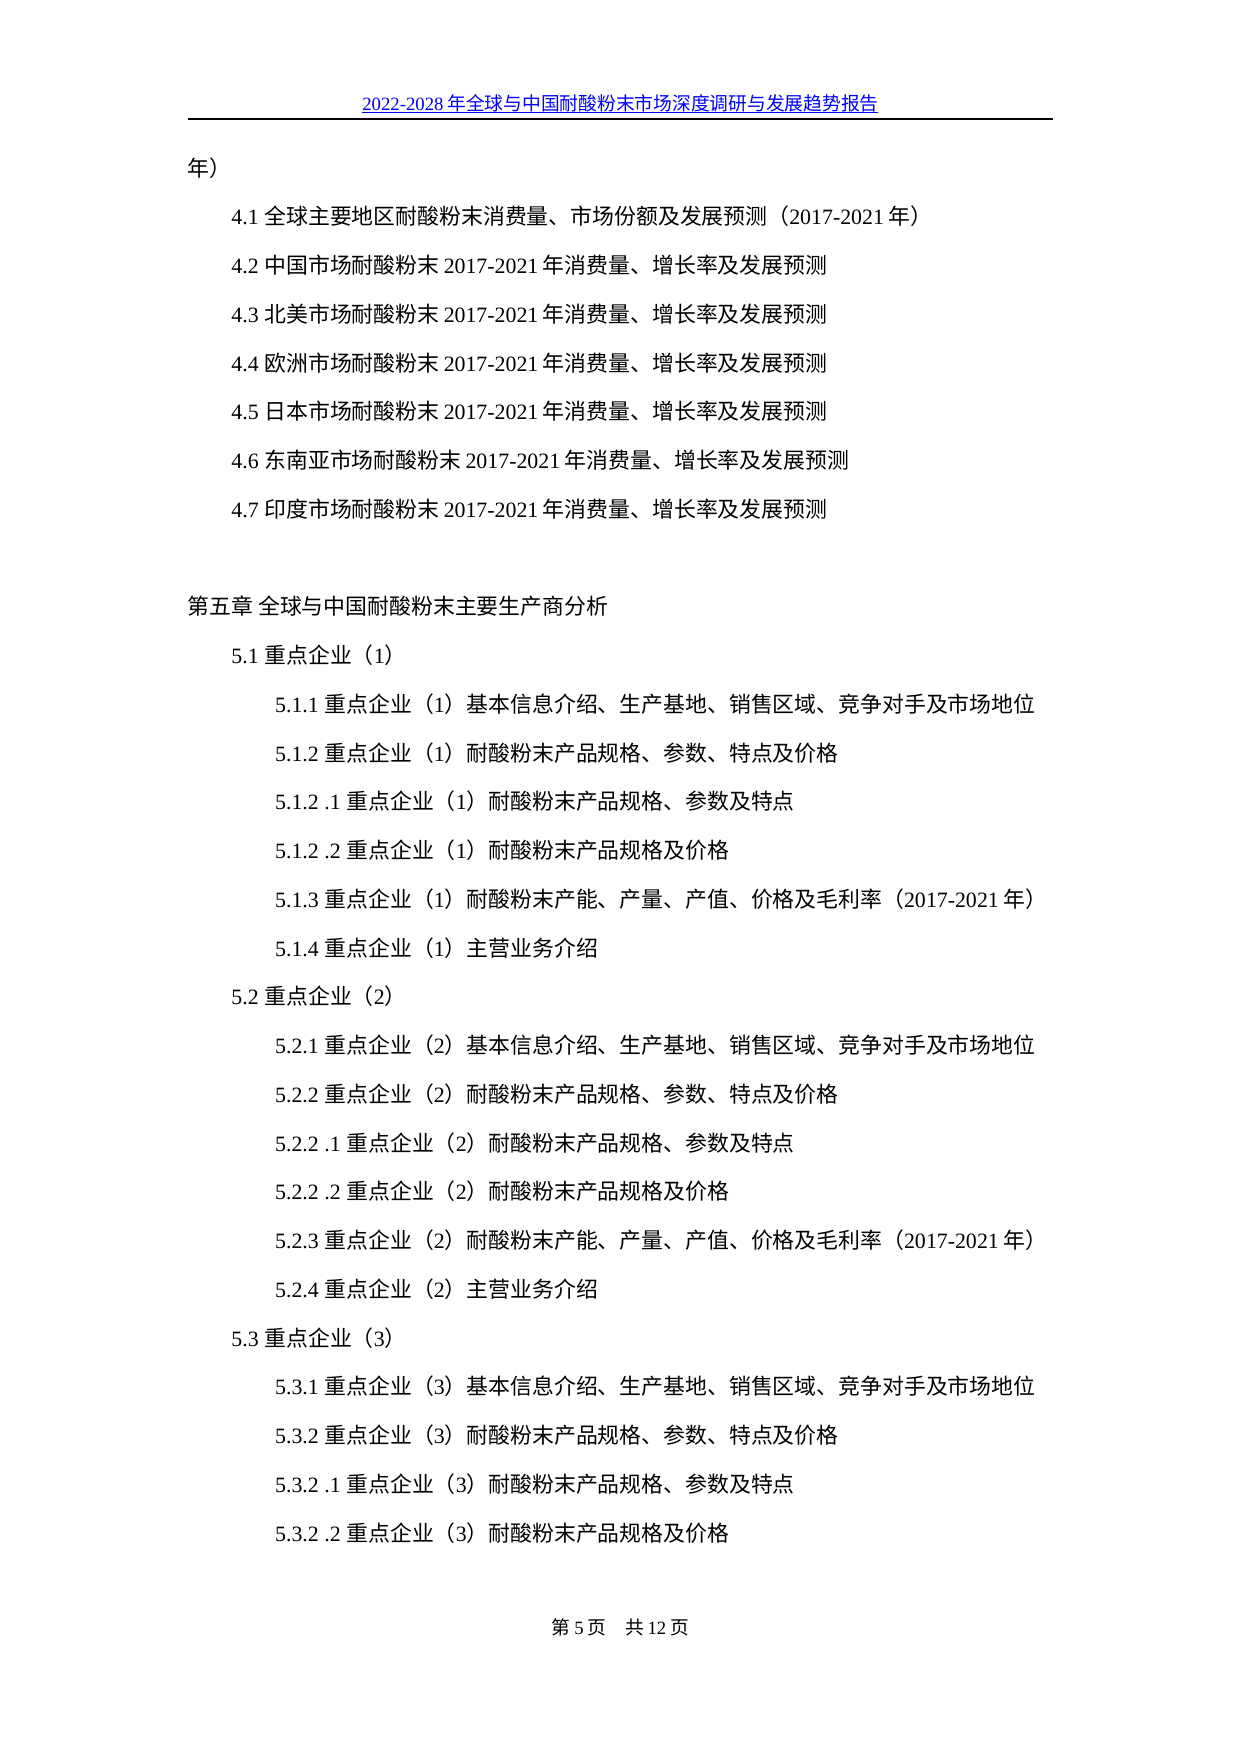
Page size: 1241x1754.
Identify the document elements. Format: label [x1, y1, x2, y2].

text [187, 150, 1053, 1548]
